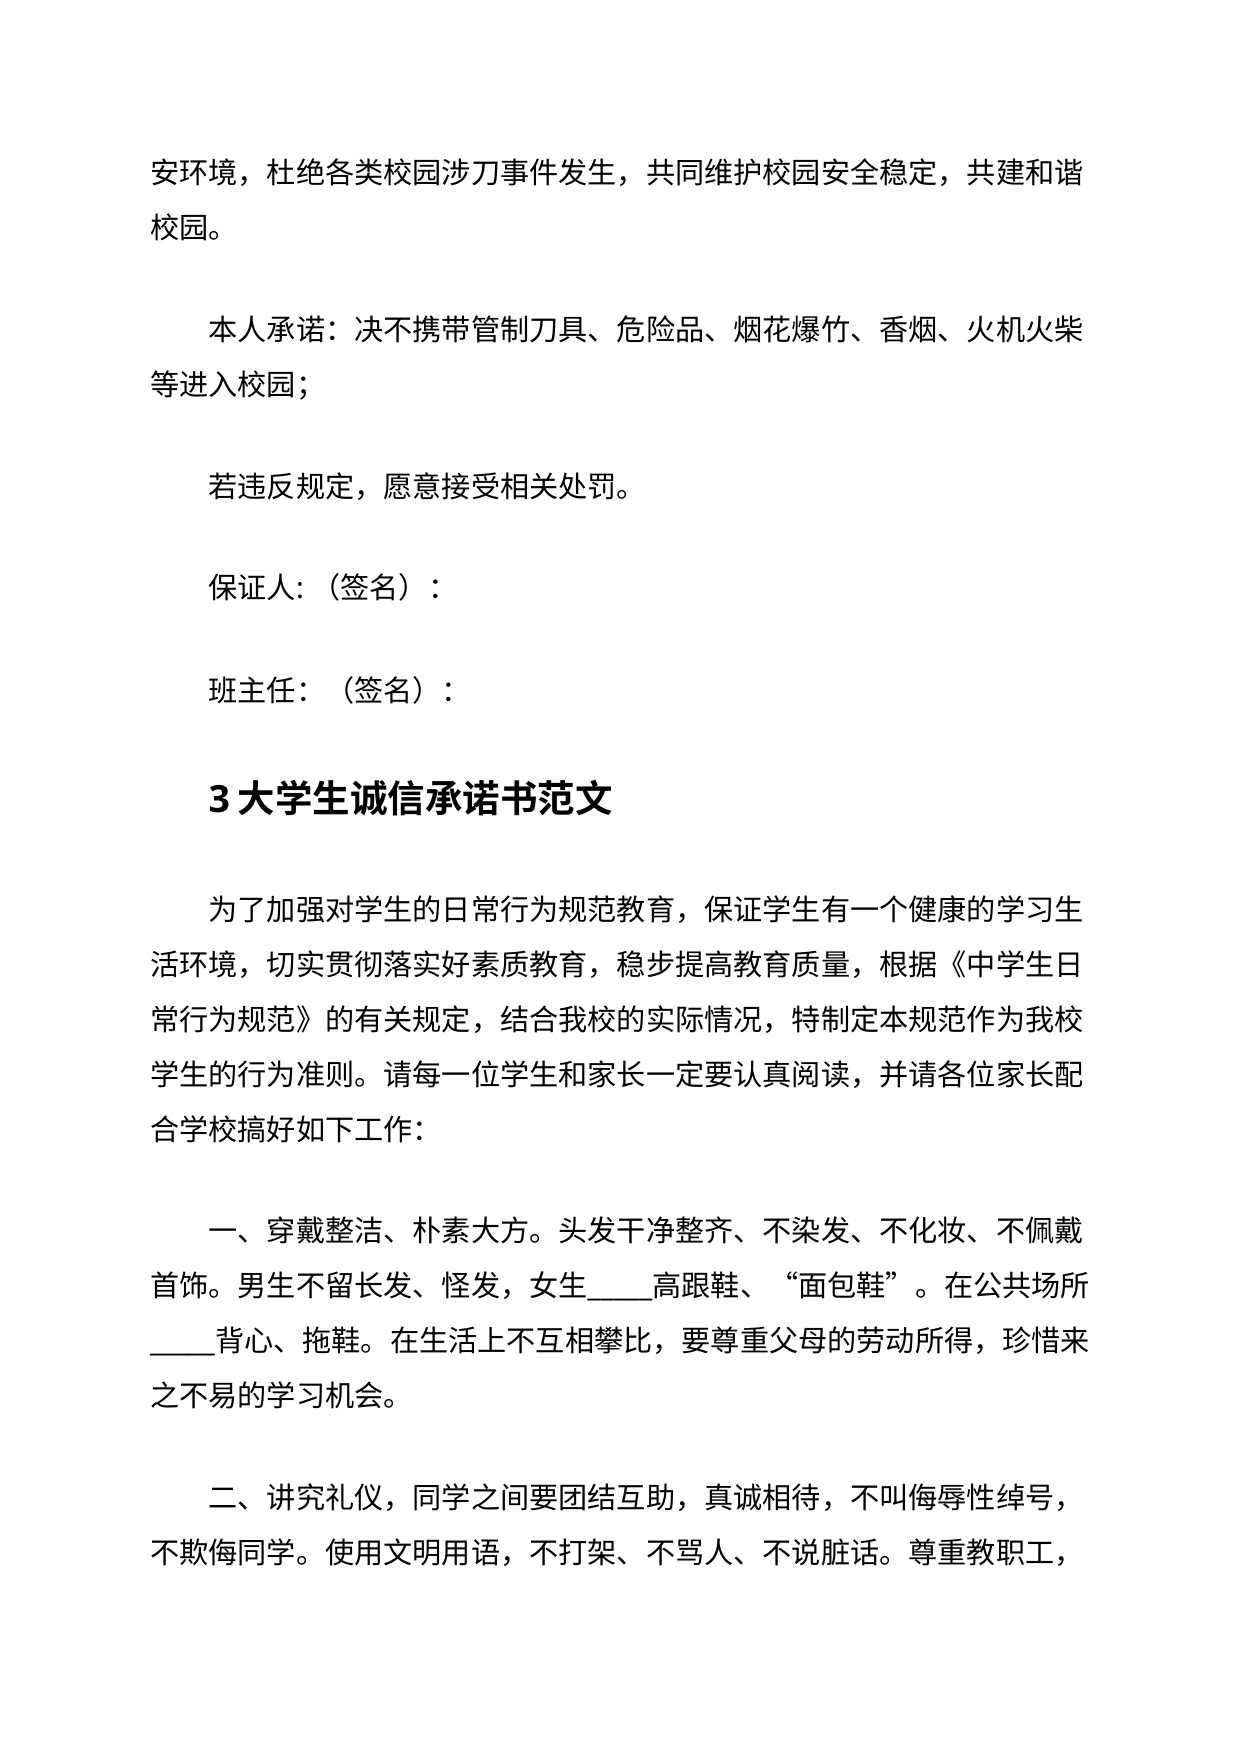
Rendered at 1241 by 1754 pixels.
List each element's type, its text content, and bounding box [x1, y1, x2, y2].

text 班主任：（签名）： [150, 667, 1090, 709]
text 保证人: （签名）： [150, 565, 1090, 607]
text 一、穿戴整洁、朴素大方。头发干净整齐、不染发、不化妆、不佩戴首饰。男生不留长发、怪发，女生_____高跟鞋、“面包鞋”。在公共场所_____背心、拖鞋。在生活上不互相攀比，要尊重父母的劳动所得，珍惜来之不易的学习机会。 [150, 1208, 1090, 1415]
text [150, 1474, 1090, 1572]
text 若违反规定，愿意接受相关处罚。 [150, 463, 1090, 506]
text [150, 150, 1090, 247]
text 本人承诺：决不携带管制刀具、危险品、烟花爆竹、香烟、火机火柴等进入校园； [150, 307, 1090, 404]
text 为了加强对学生的日常行为规范教育，保证学生有一个健康的学习生活环境，切实贯彻落实好素质教育，稳步提高教育质量，根据《中学生日常行为规范》的有关规定，结合我校的实际情况，特制定本规范作为我校学生的行为准则。请每一位学生和家长一定要认真阅读，并请各位家长配合学校搞好如下工作： [150, 886, 1090, 1148]
text 3大学生诚信承诺书范文 [150, 769, 1090, 823]
